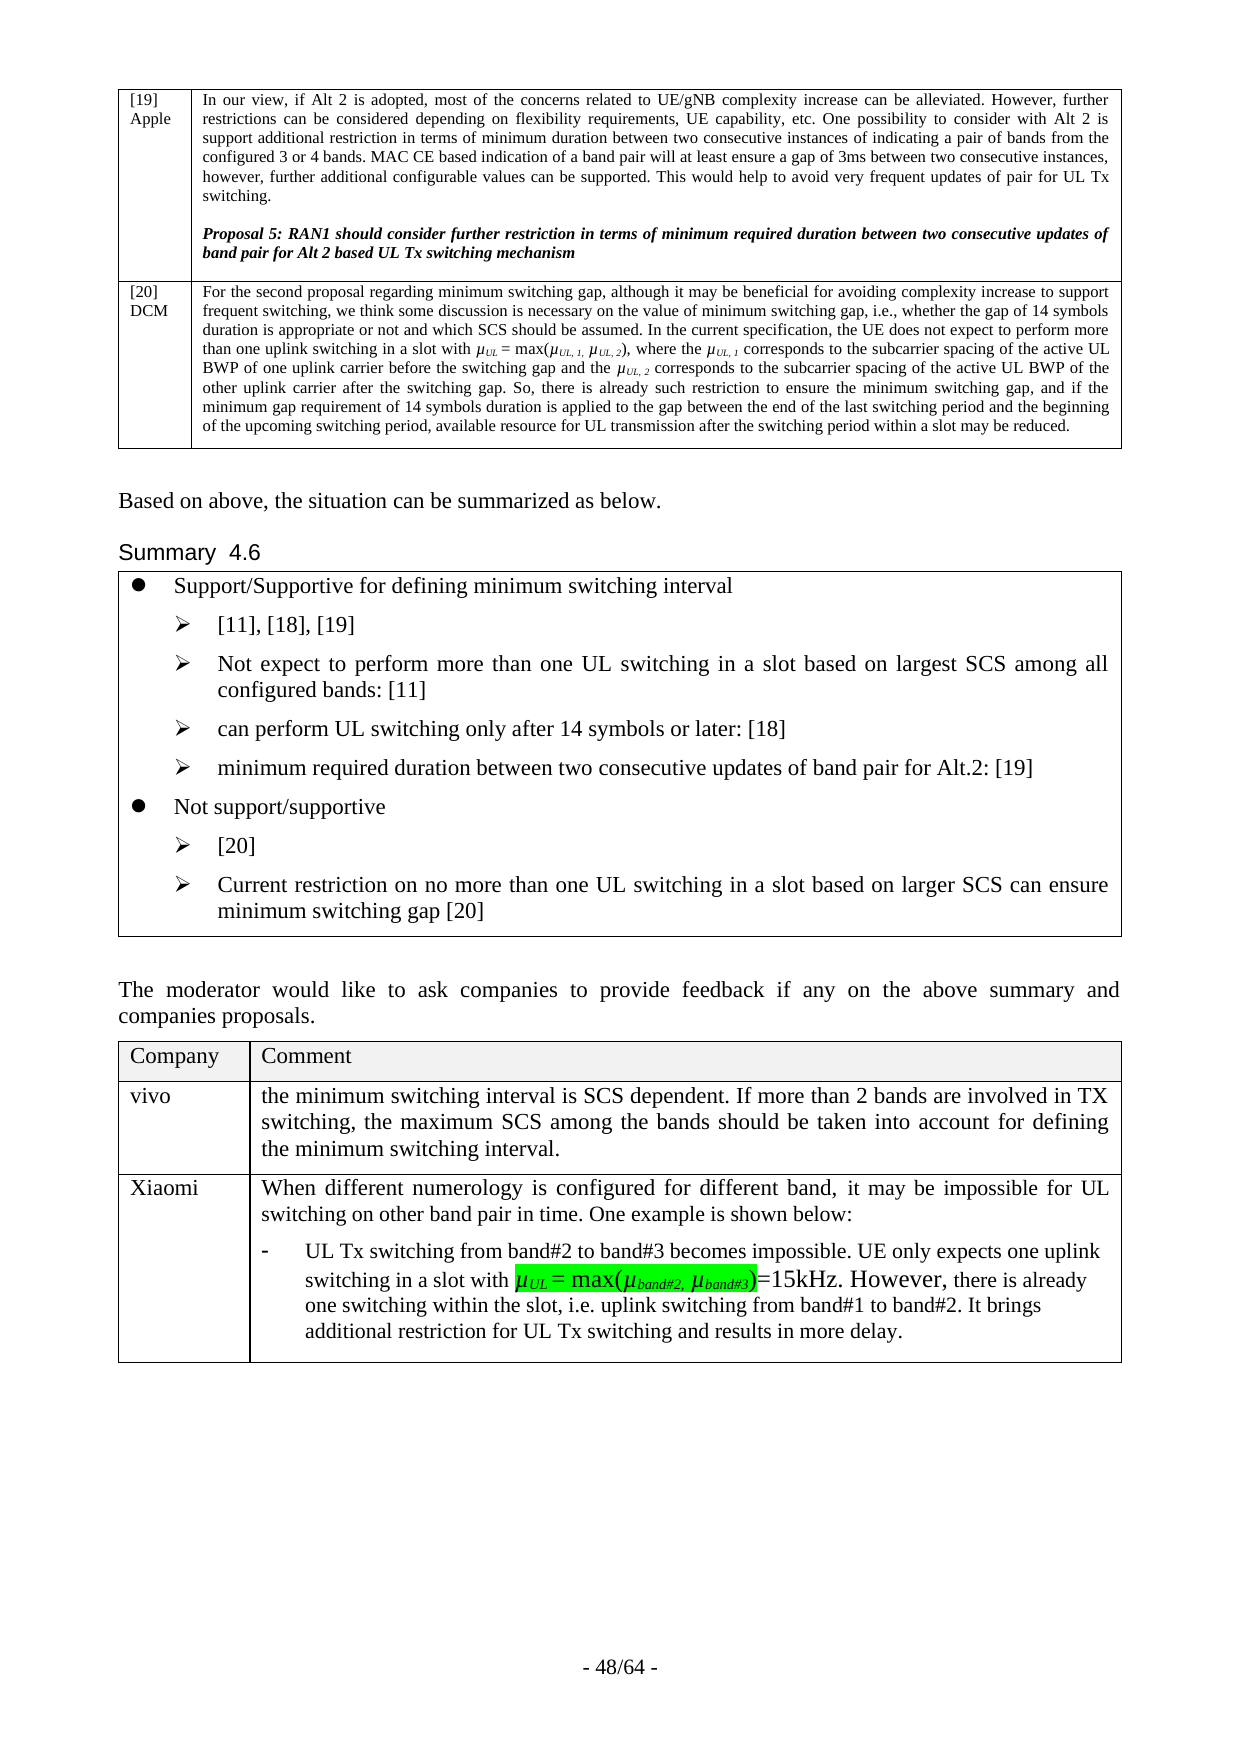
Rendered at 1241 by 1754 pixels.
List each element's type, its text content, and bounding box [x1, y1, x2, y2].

table_cell In our view, if Alt 2 is adopted, most of the concerns related to UE/gNB complexity increase can be alleviated. However, further restrictions can be considered depending on flexibility requirements, UE capability, etc. One possibility to consider with Alt 2 is support additional restriction in terms of minimum duration between two consecutive instances of indicating a pair of bands from the configured 3 or 4 bands. MAC CE based indication of a band pair will at least ensure a gap of 3ms between two consecutive instances, however, further additional configurable values can be supported. This would help to avoid very frequent updates of pair for UL Tx switching. Proposal 5: RAN1 should consider further restriction in terms of minimum required duration between two consecutive updates of band pair for Alt 2 based UL Tx switching mechanism [192, 90, 1121, 281]
table_cell [20] DCM [119, 282, 191, 447]
table_cell [19] Apple [119, 90, 191, 281]
table_cell Xiaomi [119, 1175, 249, 1362]
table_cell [251, 1175, 1121, 1362]
text Based on above, the situation can be summarized as below. [118, 487, 1122, 514]
table_header Company [119, 1042, 249, 1081]
table_header Support/Supportive for defining minimum switching interval [11], [18], [19] Not expect to perform more than one UL switching in a slot based on largest SCS among all configured bands: [11] can perform UL switching only after 14 symbols or later: [18] minimum required duration between two consecutive updates of band pair for Alt.2: [19] Not support/supportive [20] Current restriction on no more than one UL switching in a slot based on larger SCS can ensure minimum switching gap [20] [119, 572, 1121, 936]
table_cell the minimum switching interval is SCS dependent. If more than 2 bands are involved in TX switching, the maximum SCS among the bands should be taken into account for defining the minimum switching interval. [251, 1082, 1121, 1173]
text The moderator would like to ask companies to provide feedback if any on the above summary and companies proposals. [118, 976, 1122, 1028]
table_header Comment [251, 1042, 1121, 1081]
table_cell vivo [119, 1082, 249, 1173]
table_cell For the second proposal regarding minimum switching gap, although it may be beneficial for avoiding complexity increase to support frequent switching, we think some discussion is necessary on the value of minimum switching gap, i.e., whether the gap of 14 symbols duration is appropriate or not and which SCS should be assumed. In the current specification, the UE does not expect to perform more than one uplink switching in a slot with µUL = max(µUL, 1, µUL, 2), where the µUL, 1 corresponds to the subcarrier spacing of the active UL BWP of one uplink carrier before the switching gap and the µUL, 2 corresponds to the subcarrier spacing of the active UL BWP of the other uplink carrier after the switching gap. So, there is already such restriction to ensure the minimum switching gap, and if the minimum gap requirement of 14 symbols duration is applied to the gap between the end of the last switching period and the beginning of the upcoming switching period, available resource for UL transmission after the switching period within a slot may be reduced. [192, 282, 1121, 447]
subtitle Summary 4.6 [118, 539, 1122, 565]
